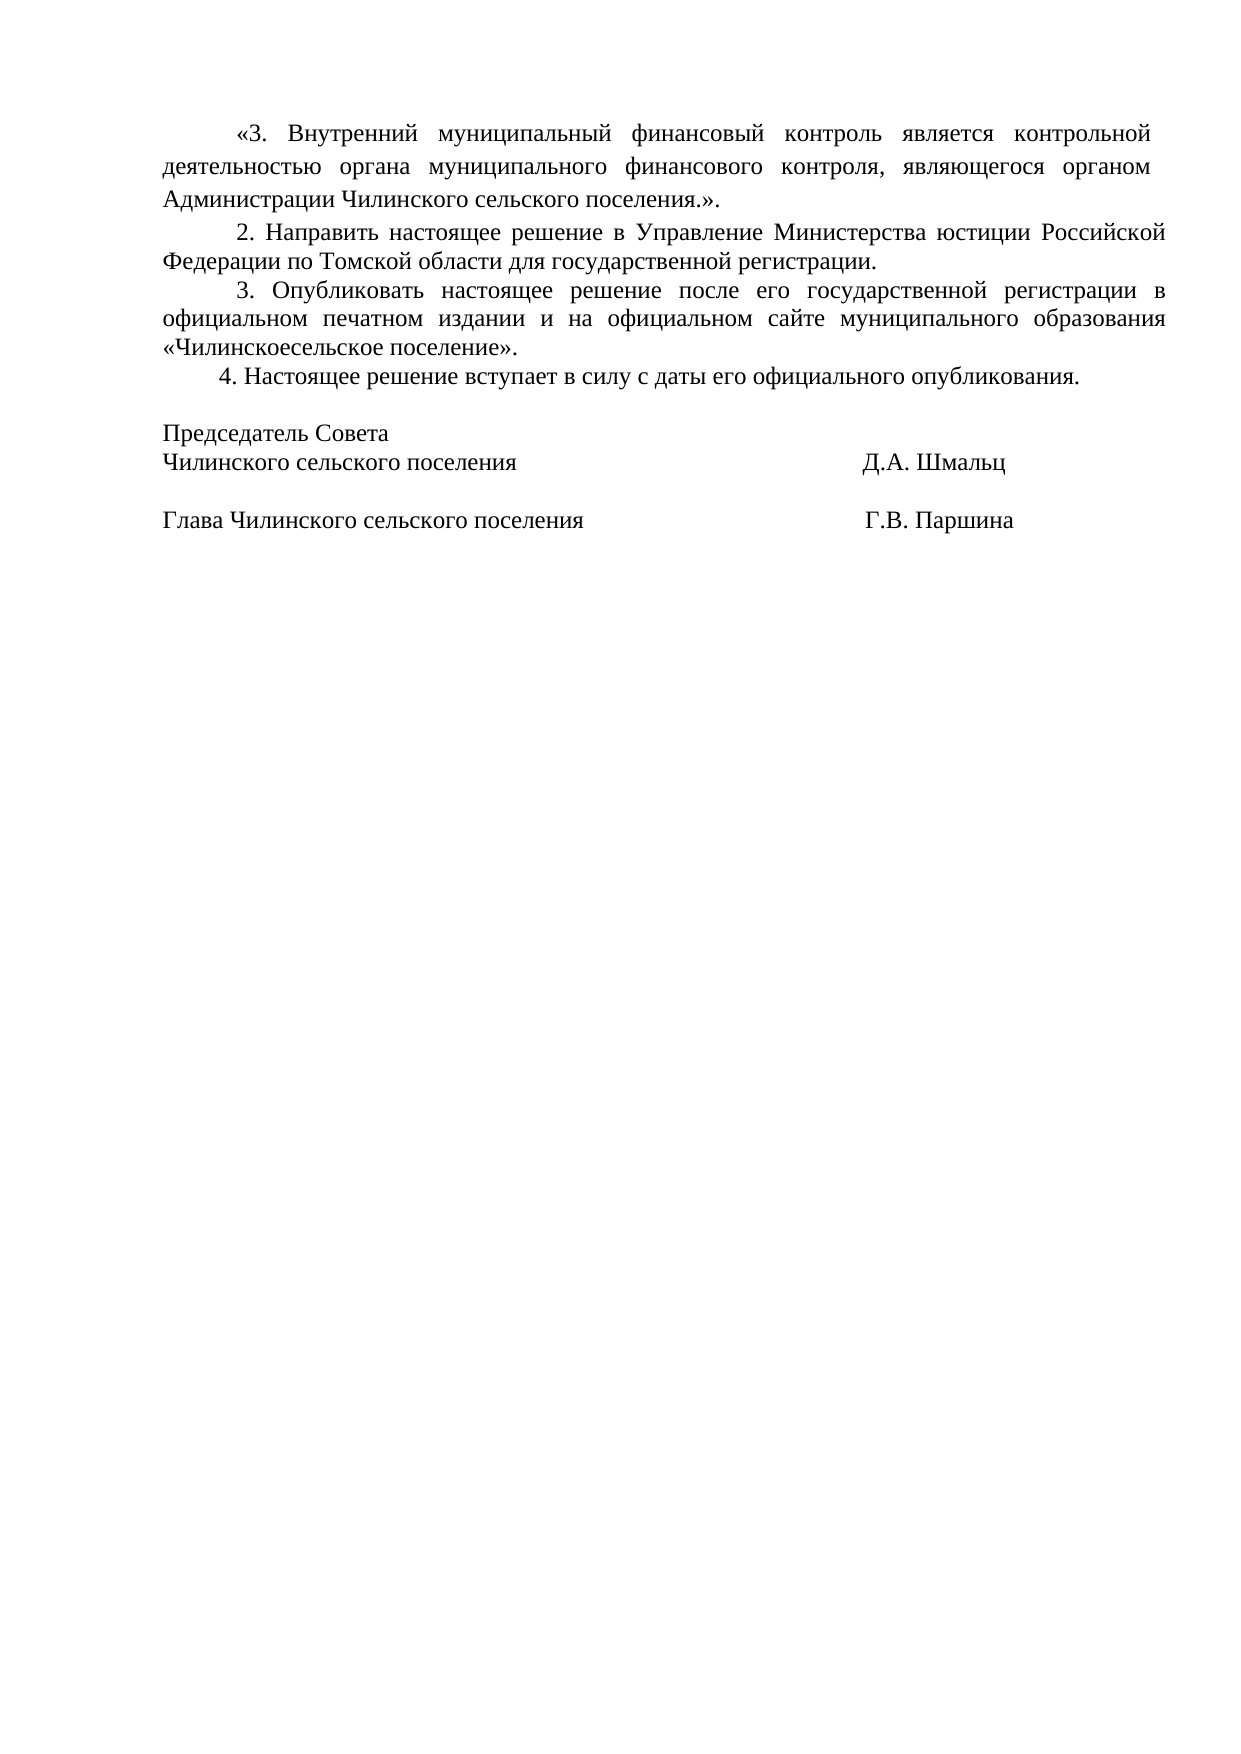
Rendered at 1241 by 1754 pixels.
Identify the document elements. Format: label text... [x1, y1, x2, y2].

text Председатель Совета [162, 418, 1152, 447]
text Чилинского сельского поселения Д.А. Шмальц [162, 447, 1152, 476]
text «3. Внутренний муниципальный финансовый контроль является контрольной деятельностью органа муниципального финансового контроля, являющегося органом Администрации Чилинского сельского поселения.». [162, 118, 1152, 213]
text Глава Чилинского сельского поселения Г.В. Паршина [162, 505, 1152, 533]
text 4. Настоящее решение вступает в силу с даты его официального опубликования. [162, 361, 1167, 390]
text 2. Направить настоящее решение в Управление Министерства юстиции Российской Федерации по Томской области для государственной регистрации. [162, 217, 1167, 275]
text 3. Опубликовать настоящее решение после его государственной регистрации в официальном печатном издании и на официальном сайте муниципального образования «Чилинскоесельское поселение». [162, 275, 1167, 361]
